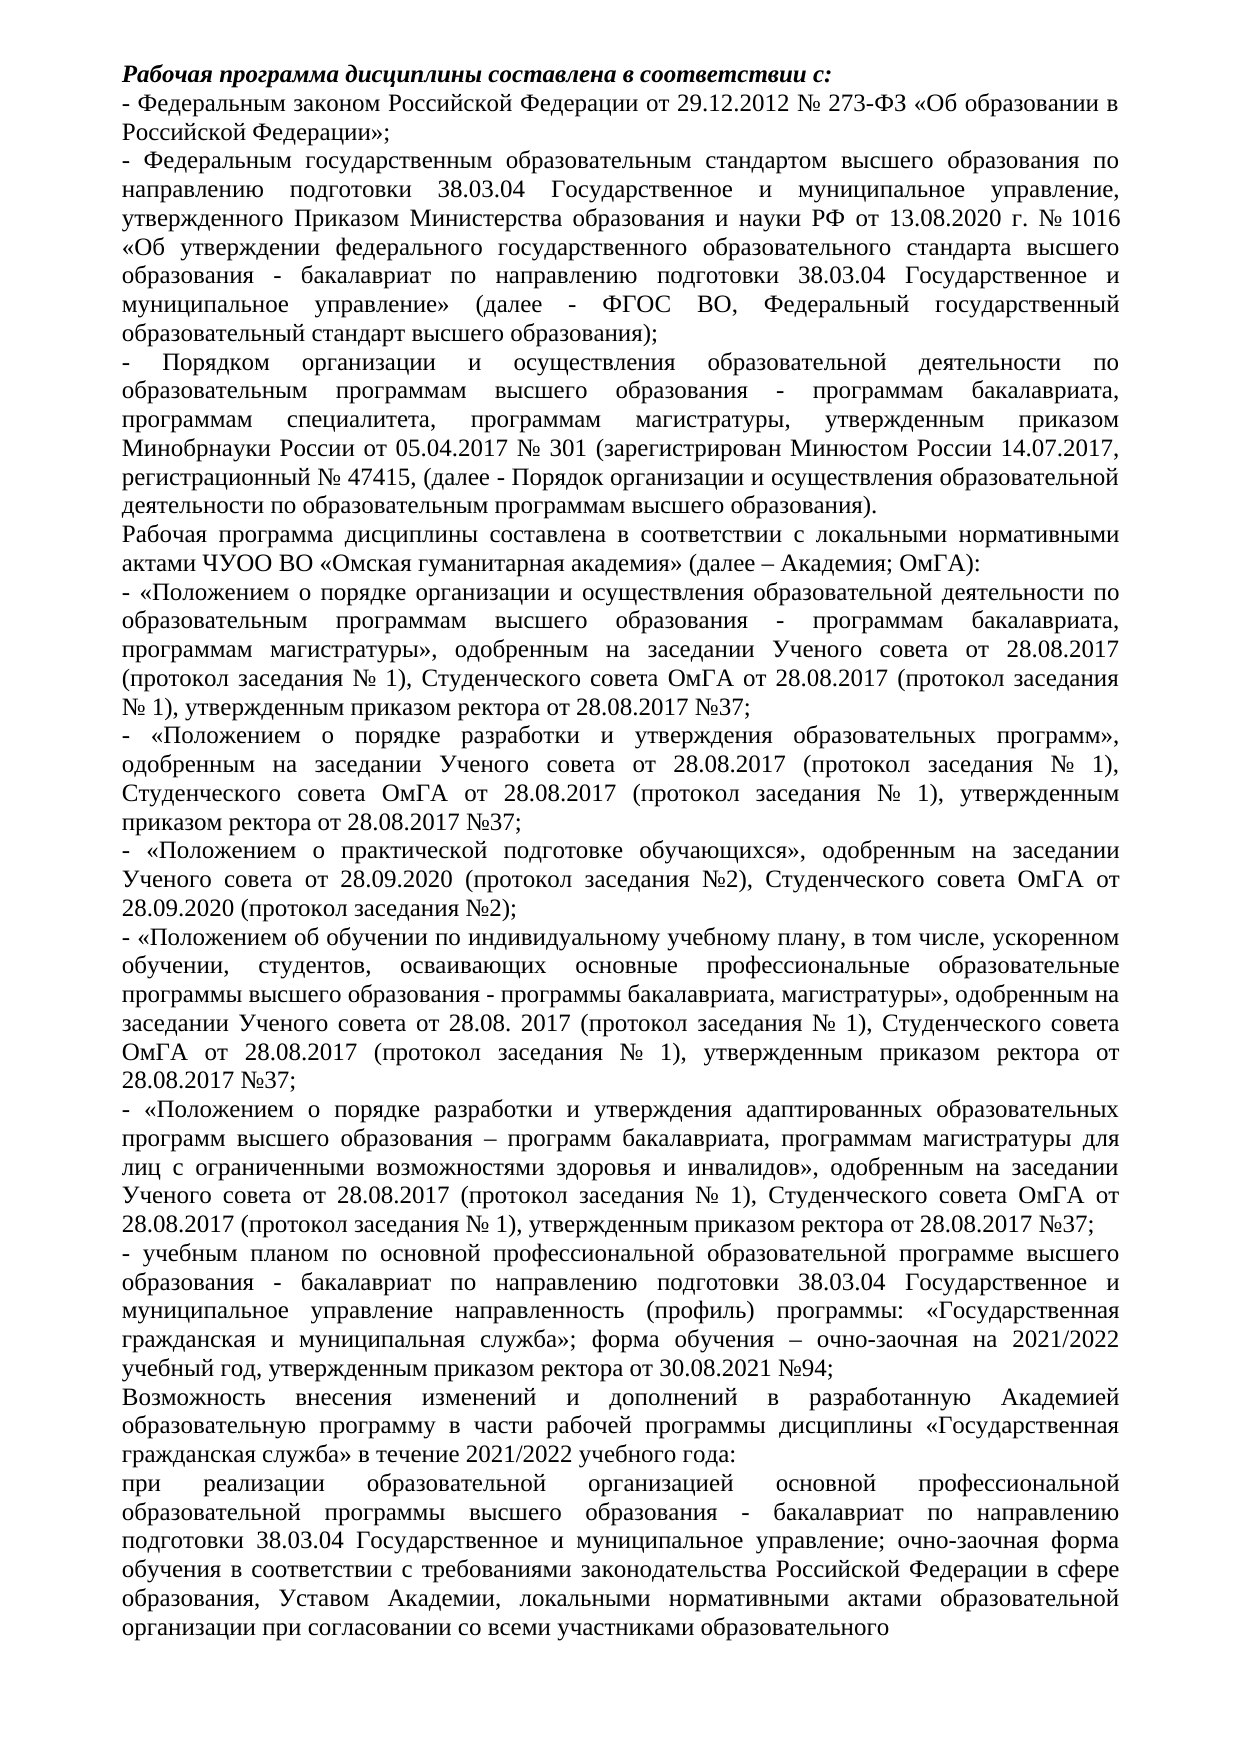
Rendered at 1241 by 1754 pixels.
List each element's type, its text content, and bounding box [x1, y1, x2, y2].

table_cell - Федеральным законом Российской Федерации от 29.12.2012 № 273-ФЗ «Об образовании в Российской Федерации»; - Федеральным государственным образовательным стандартом высшего образования по направлению подготовки 38.03.04 Государственное и муниципальное управление, утвержденного Приказом Министерства образования и науки РФ от 13.08.2020 г. № 1016 «Об утверждении федерального государственного образовательного стандарта высшего образования - бакалавриат по направлению подготовки 38.03.04 Государственное и муниципальное управление» (далее - ФГОС ВО, Федеральный государственный образовательный стандарт высшего образования); - Порядком организации и осуществления образовательной деятельности по образовательным программам высшего образования - программам бакалавриата, программам специалитета, программам магистратуры, утвержденным приказом Минобрнауки России от 05.04.2017 № 301 (зарегистрирован Минюстом России 14.07.2017, регистрационный № 47415, (далее - Порядок организации и осуществления образовательной деятельности по образовательным программам высшего образования). Рабочая программа дисциплины составлена в соответствии с локальными нормативными актами ЧУОО ВО «Омская гуманитарная академия» (далее – Академия; ОмГА): - «Положением о порядке организации и осуществления образовательной деятельности по образовательным программам высшего образования - программам бакалавриата, программам магистратуры», одобренным на заседании Ученого совета от 28.08.2017 (протокол заседания № 1), Студенческого совета ОмГА от 28.08.2017 (протокол заседания № 1), утвержденным приказом ректора от 28.08.2017 №37; - «Положением о порядке разработки и утверждения образовательных программ», одобренным на заседании Ученого совета от 28.08.2017 (протокол заседания № 1), Студенческого совета ОмГА от 28.08.2017 (протокол заседания № 1), утвержденным приказом ректора от 28.08.2017 №37; - «Положением о практической подготовке обучающихся», одобренным на заседании Ученого совета от 28.09.2020 (протокол заседания №2), Студенческого совета ОмГА от 28.09.2020 (протокол заседания №2); - «Положением об обучении по индивидуальному учебному плану, в том числе, ускоренном обучении, студентов, осваивающих основные профессиональные образовательные программы высшего образования - программы бакалавриата, магистратуры», одобренным на заседании Ученого совета от 28.08. 2017 (протокол заседания № 1), Студенческого совета ОмГА от 28.08.2017 (протокол заседания № 1), утвержденным приказом ректора от 28.08.2017 №37; - «Положением о порядке разработки и утверждения адаптированных образовательных программ высшего образования – программ бакалавриата, программам магистратуры для лиц с ограниченными возможностями здоровья и инвалидов», одобренным на заседании Ученого совета от 28.08.2017 (протокол заседания № 1), Студенческого совета ОмГА от 28.08.2017 (протокол заседания № 1), утвержденным приказом ректора от 28.08.2017 №37; - учебным планом по основной профессиональной образовательной программе высшего образования - бакалавриат по направлению подготовки 38.03.04 Государственное и муниципальное управление направленность (профиль) программы: «Государственная гражданская и муниципальная служба»; форма обучения – очно-заочная на 2021/2022 учебный год, утвержденным приказом ректора от 30.08.2021 №94; Возможность внесения изменений и дополнений в разработанную Академией образовательную программу в части рабочей программы дисциплины «Государственная гражданская служба» в течение 2021/2022 учебного года: при реализации образовательной организацией основной профессиональной образовательной программы высшего образования - бакалавриат по направлению подготовки 38.03.04 Государственное и муниципальное управление; очно-заочная форма обучения в соответствии с требованиями законодательства Российской Федерации в сфере образования, Уставом Академии, локальными нормативными актами образовательной организации при согласовании со всеми участниками образовательного [118, 88, 1124, 1662]
table_header Рабочая программа дисциплины составлена в соответствии с: [118, 59, 1124, 88]
